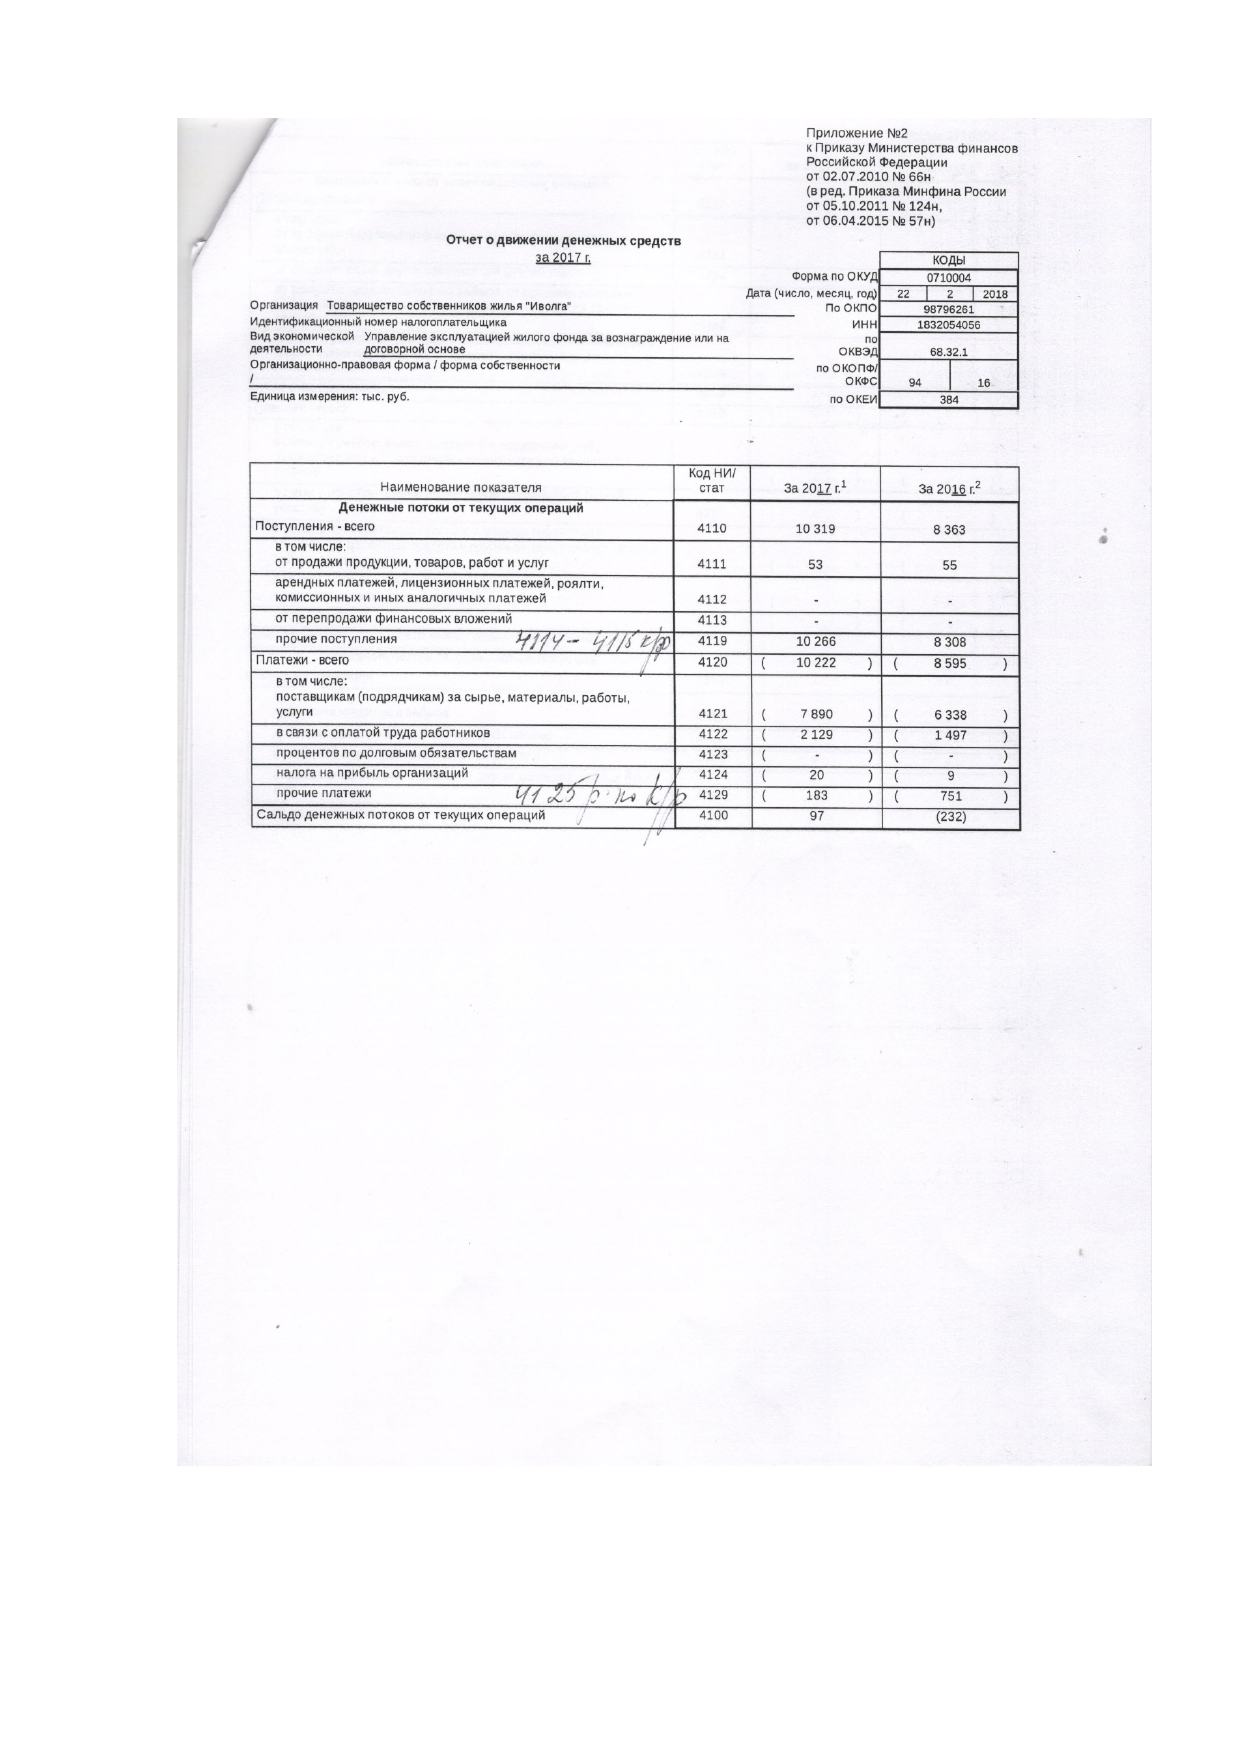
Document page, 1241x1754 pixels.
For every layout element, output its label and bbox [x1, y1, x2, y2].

picture [177, 118, 1152, 1479]
